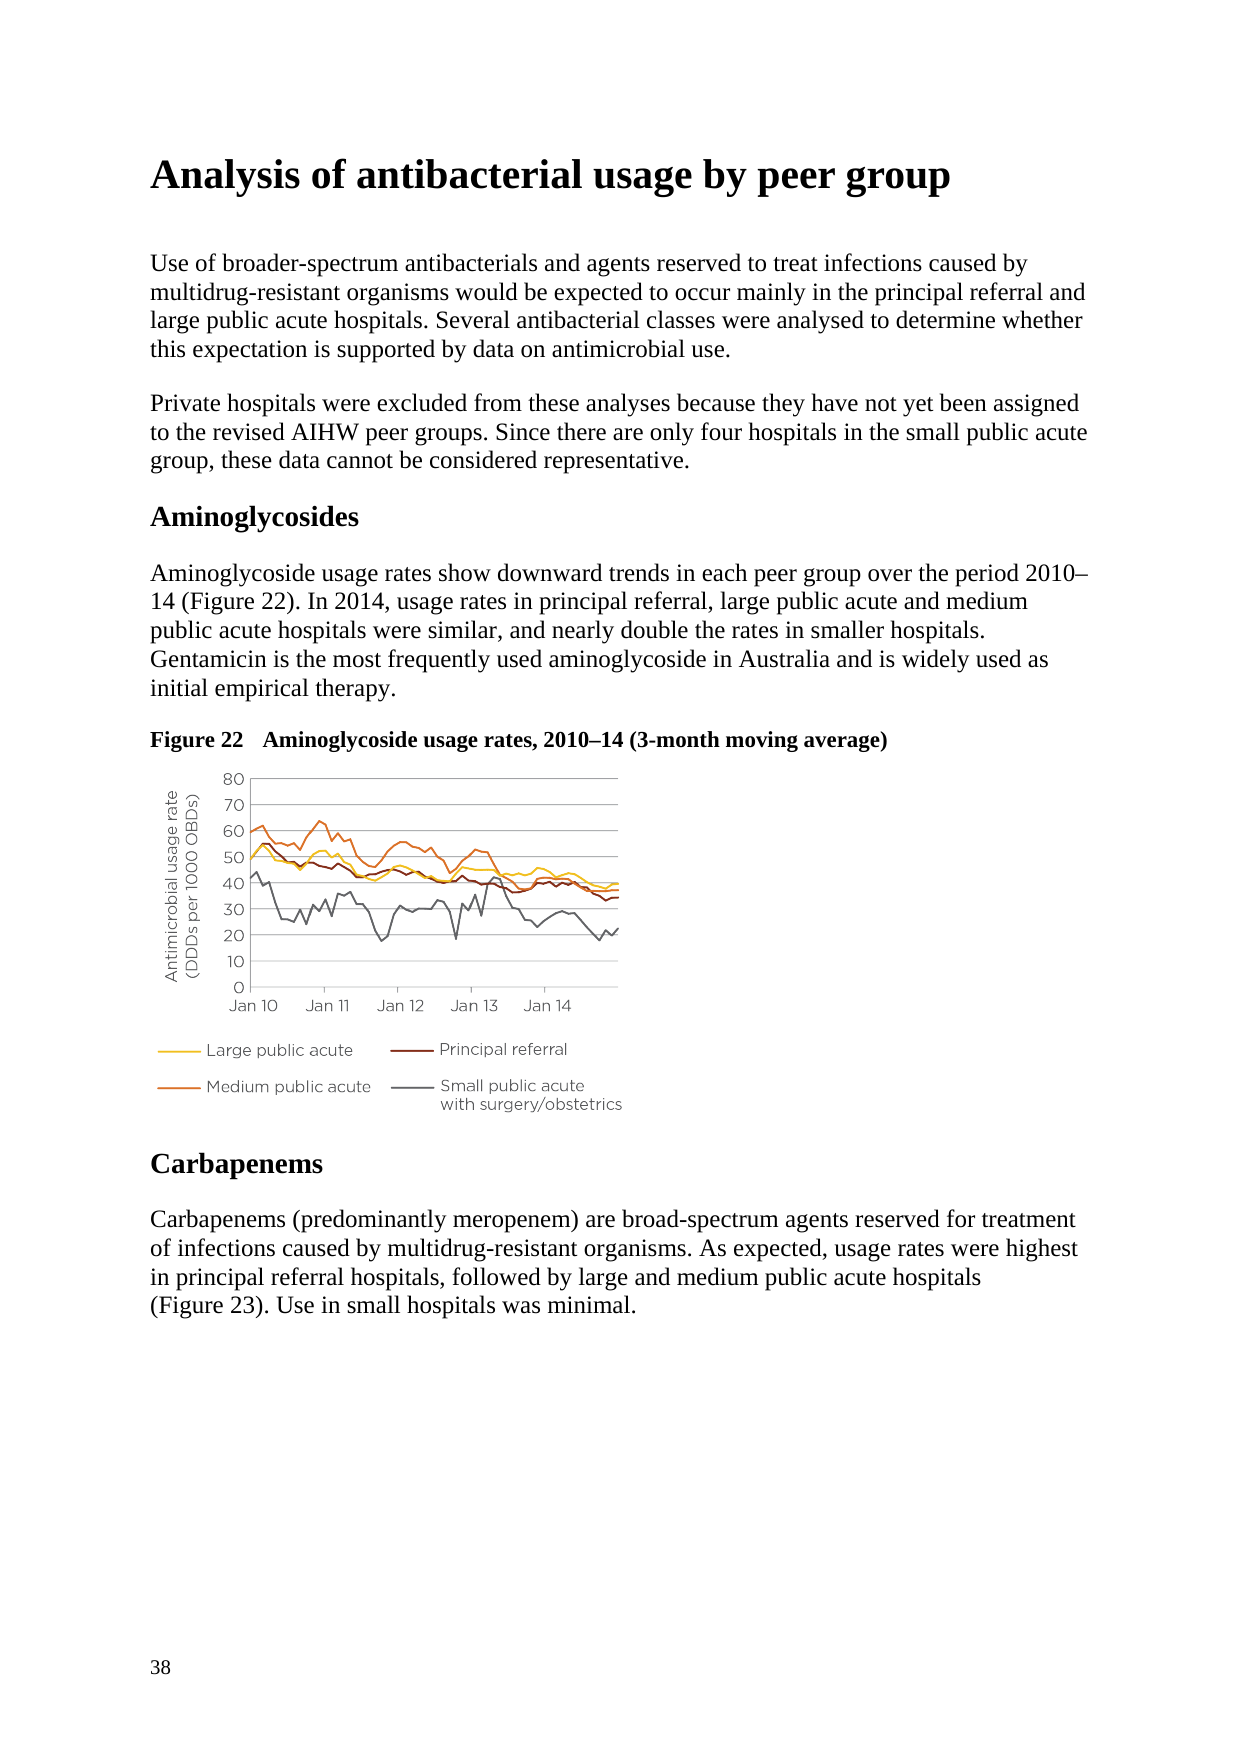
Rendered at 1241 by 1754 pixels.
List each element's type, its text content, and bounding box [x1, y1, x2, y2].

subtitle Analysis of antibacterial usage by peer group [150, 150, 1090, 198]
text Private hospitals were excluded from these analyses because they have not yet been assigned to the revised AIHW peer groups. Since there are only four hospitals in the small public acute group, these data cannot be considered representative. [150, 388, 1090, 474]
text Carbapenems (predominantly meropenem) are broad-spectrum agents reserved for treatment of infections caused by multidrug-resistant organisms. As expected, usage rates were highest in principal referral hospitals, followed by large and medium public acute hospitals (Figure 23). Use in small hospitals was minimal. [150, 1204, 1090, 1319]
text Figure 22 Aminoglycoside usage rates, 2010–14 (3-month moving average) [150, 726, 1090, 753]
text Aminoglycoside usage rates show downward trends in each peer group over the period 2010–14 (Figure 22). In 2014, usage rates in principal referral, large public acute and medium public acute hospitals were similar, and nearly double the rates in smaller hospitals. Gentamicin is the most frequently used aminoglycoside in Australia and is widely used as initial empirical therapy. [150, 558, 1090, 701]
text Use of broader-spectrum antibacterials and agents reserved to treat infections caused by multidrug-resistant organisms would be expected to occur mainly in the principal referral and large public acute hospitals. Several antibacterial classes were analysed to determine whether this expectation is supported by data on antimicrobial use. [150, 248, 1090, 363]
picture [150, 765, 630, 1121]
subtitle Aminoglycosides [150, 499, 1090, 533]
subtitle Carbapenems [150, 1146, 1090, 1179]
